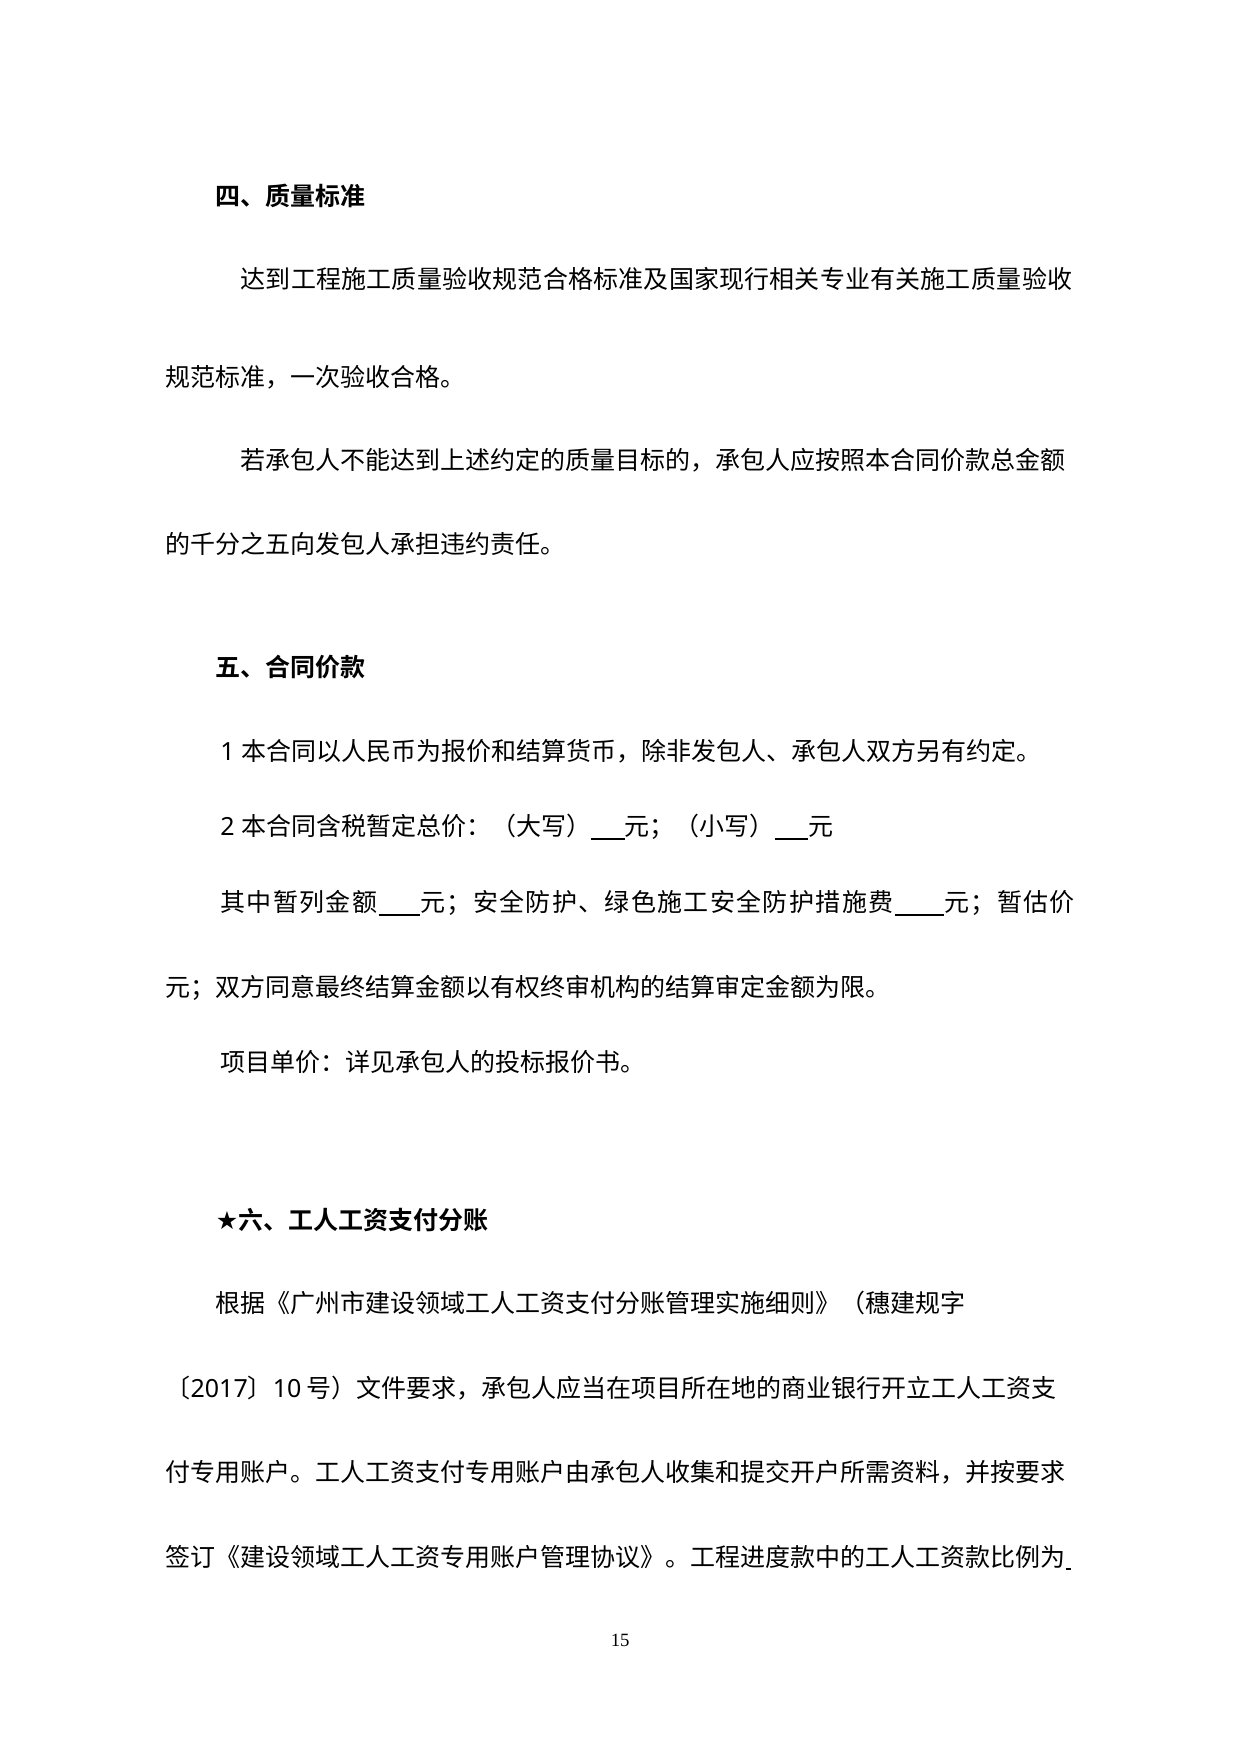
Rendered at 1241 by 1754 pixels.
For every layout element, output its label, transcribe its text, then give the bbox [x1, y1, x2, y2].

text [165, 1269, 1075, 1588]
text 若承包人不能达到上述约定的质量目标的，承包人应按照本合同价款总金额的千分之五向发包人承担违约责任。 [165, 426, 1075, 575]
text 2 本合同含税暂定总价：（大写） 元；（小写） 元 [166, 792, 1075, 857]
text ★六、工人工资支付分账 [165, 1186, 1075, 1251]
text 四、质量标准 [165, 162, 1075, 227]
text 达到工程施工质量验收规范合格标准及国家现行相关专业有关施工质量验收规范标准，一次验收合格。 [165, 245, 1075, 408]
text 1 本合同以人民币为报价和结算货币，除非发包人、承包人双方另有约定。 [166, 717, 1075, 782]
text 五、合同价款 [165, 633, 1075, 698]
text 其中暂列金额 元；安全防护、绿色施工安全防护措施费 元；暂估价 元；双方同意最终结算金额以有权终审机构的结算审定金额为限。 [166, 868, 1075, 1018]
text 项目单价：详见承包人的投标报价书。 [166, 1028, 1075, 1093]
